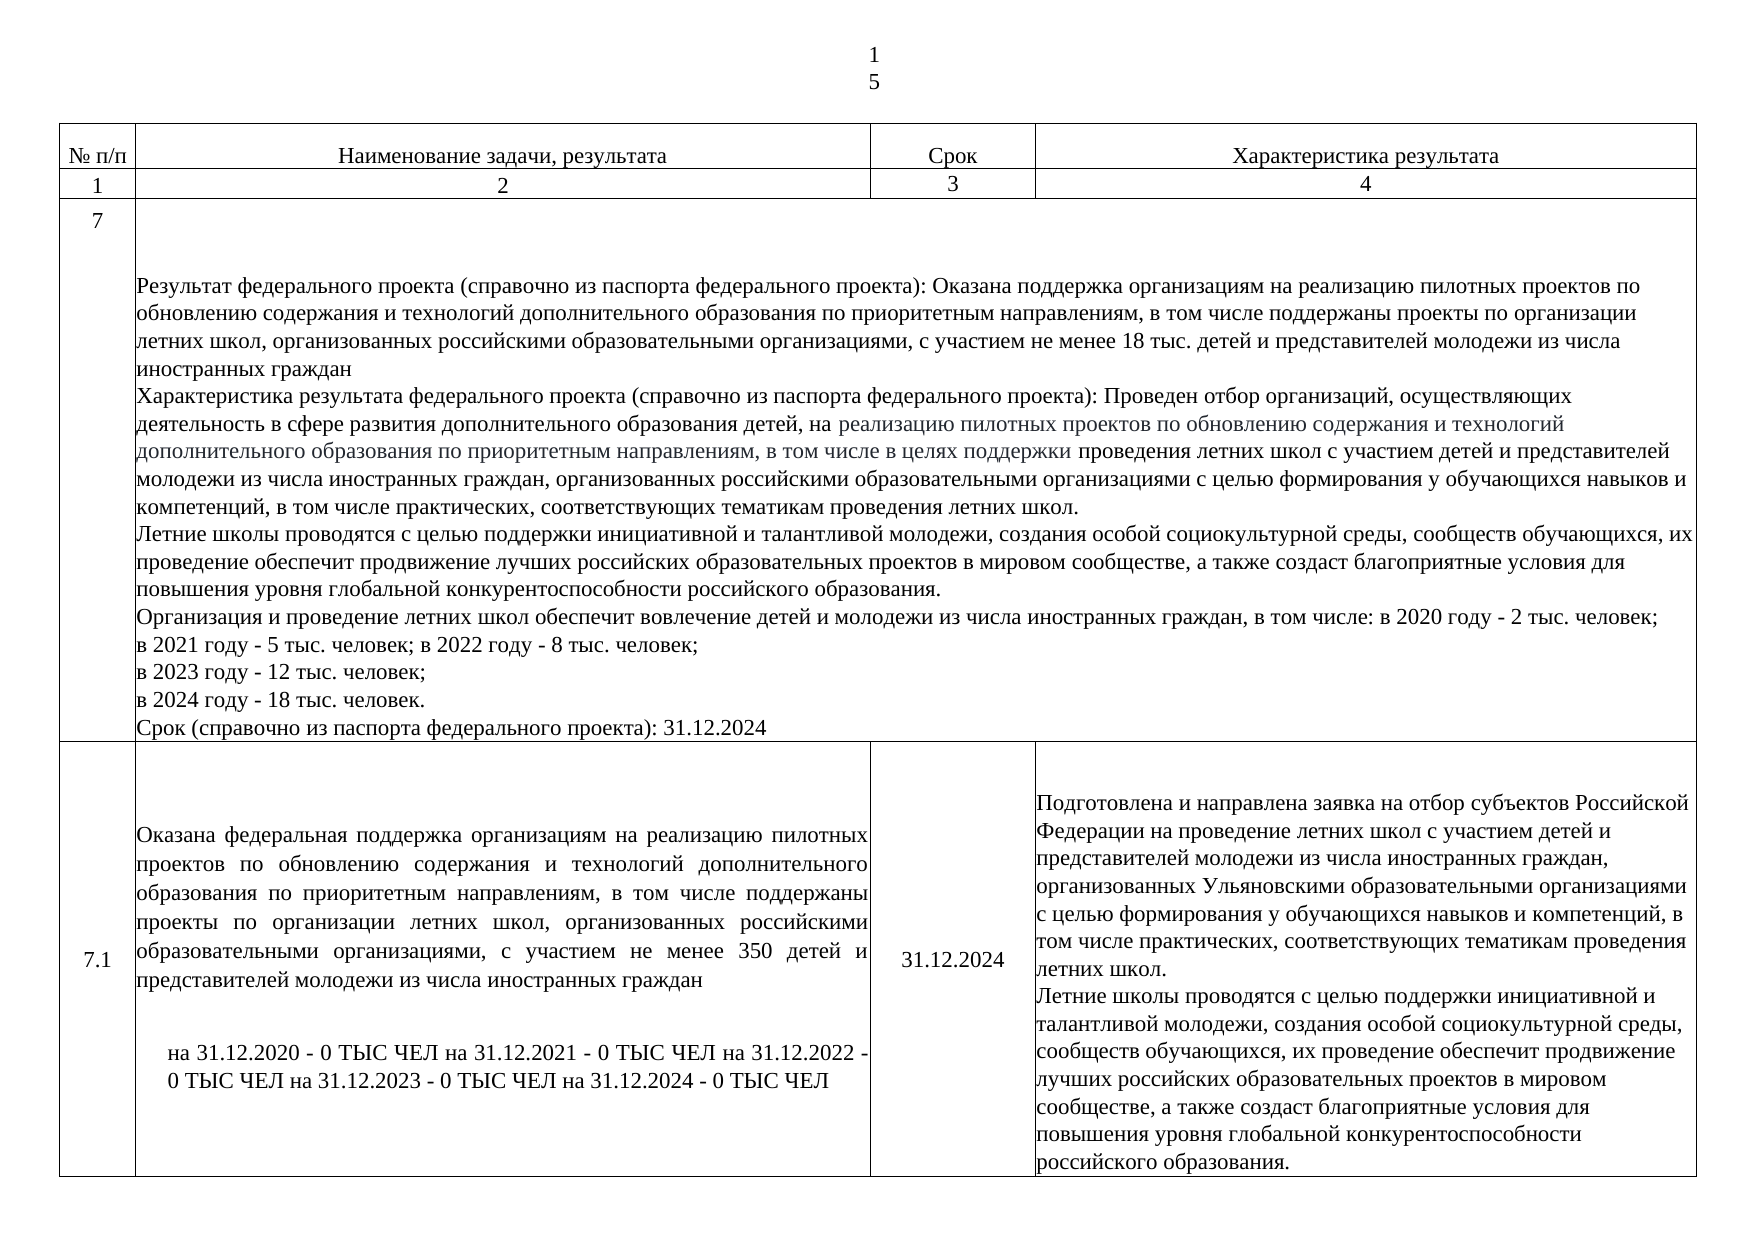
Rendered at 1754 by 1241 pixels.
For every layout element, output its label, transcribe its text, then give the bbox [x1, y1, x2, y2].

table_header № п/п [60, 124, 135, 168]
table_cell Подготовлена и направлена заявка на отбор субъектов Российской Федерации на проведение летних школ с участием детей и представителей молодежи из числа иностранных граждан, организованных Ульяновскими образовательными организациями с целью формирования у обучающихся навыков и компетенций, в том числе практических, соответствующих тематикам проведения летних школ. Летние школы проводятся с целью поддержки инициативной и талантливой молодежи, создания особой социокультурной среды, сообществ обучающихся, их проведение обеспечит продвижение лучших российских образовательных проектов в мировом сообществе, а также создаст благоприятные условия для повышения уровня глобальной конкурентоспособности российского образования. [1036, 742, 1696, 1176]
table_cell 31.12.2024 [871, 742, 1035, 1176]
table_cell Оказана федеральная поддержка организациям на реализацию пилотных проектов по обновлению содержания и технологий дополнительного образования по приоритетным направлениям, в том числе поддержаны проекты по организации летних школ, организованных российскими образовательными организациями, с участием не менее 350 детей и представителей молодежи из числа иностранных граждан на 31.12.2020 - 0 ТЫС ЧЕЛ на 31.12.2021 - 0 ТЫС ЧЕЛ на 31.12.2022 - 0 ТЫС ЧЕЛ на 31.12.2023 - 0 ТЫС ЧЕЛ на 31.12.2024 - 0 ТЫС ЧЕЛ [136, 742, 870, 1176]
table_header Наименование задачи, результата [136, 124, 870, 168]
table_cell 4 [1036, 169, 1696, 198]
table_cell 1 [60, 169, 135, 198]
table_cell 7.1 [60, 742, 135, 1176]
table_header Характеристика результата [1036, 124, 1696, 168]
table_cell 2 [136, 169, 870, 198]
table_cell 7 [60, 199, 135, 741]
table_cell 3 [871, 169, 1035, 198]
table_header Срок [871, 124, 1035, 168]
table_cell Результат федерального проекта (справочно из паспорта федерального проекта): Оказана поддержка организациям на реализацию пилотных проектов по обновлению содержания и технологий дополнительного образования по приоритетным направлениям, в том числе поддержаны проекты по организации летних школ, организованных российскими образовательными организациями, с участием не менее 18 тыс. детей и представителей молодежи из числа иностранных граждан Характеристика результата федерального проекта (справочно из паспорта федерального проекта): Проведен отбор организаций, осуществляющих деятельность в сфере развития дополнительного образования детей, на реализацию пилотных проектов по обновлению содержания и технологий дополнительного образования по приоритетным направлениям, в том числе в целях поддержки проведения летних школ с участием детей и представителей молодежи из числа иностранных граждан, организованных российскими образовательными организациями с целью формирования у обучающихся навыков и компетенций, в том числе практических, соответствующих тематикам проведения летних школ. Летние школы проводятся с целью поддержки инициативной и талантливой молодежи, создания особой социокультурной среды, сообществ обучающихся, их проведение обеспечит продвижение лучших российских образовательных проектов в мировом сообществе, а также создаст благоприятные условия для повышения уровня глобальной конкурентоспособности российского образования. Организация и проведение летних школ обеспечит вовлечение детей и молодежи из числа иностранных граждан, в том числе: в 2020 году - 2 тыс. человек; в 2021 году - 5 тыс. человек; в 2022 году - 8 тыс. человек; в 2023 году - 12 тыс. человек; в 2024 году - 18 тыс. человек. Срок (справочно из паспорта федерального проекта): 31.12.2024 [136, 199, 1696, 741]
